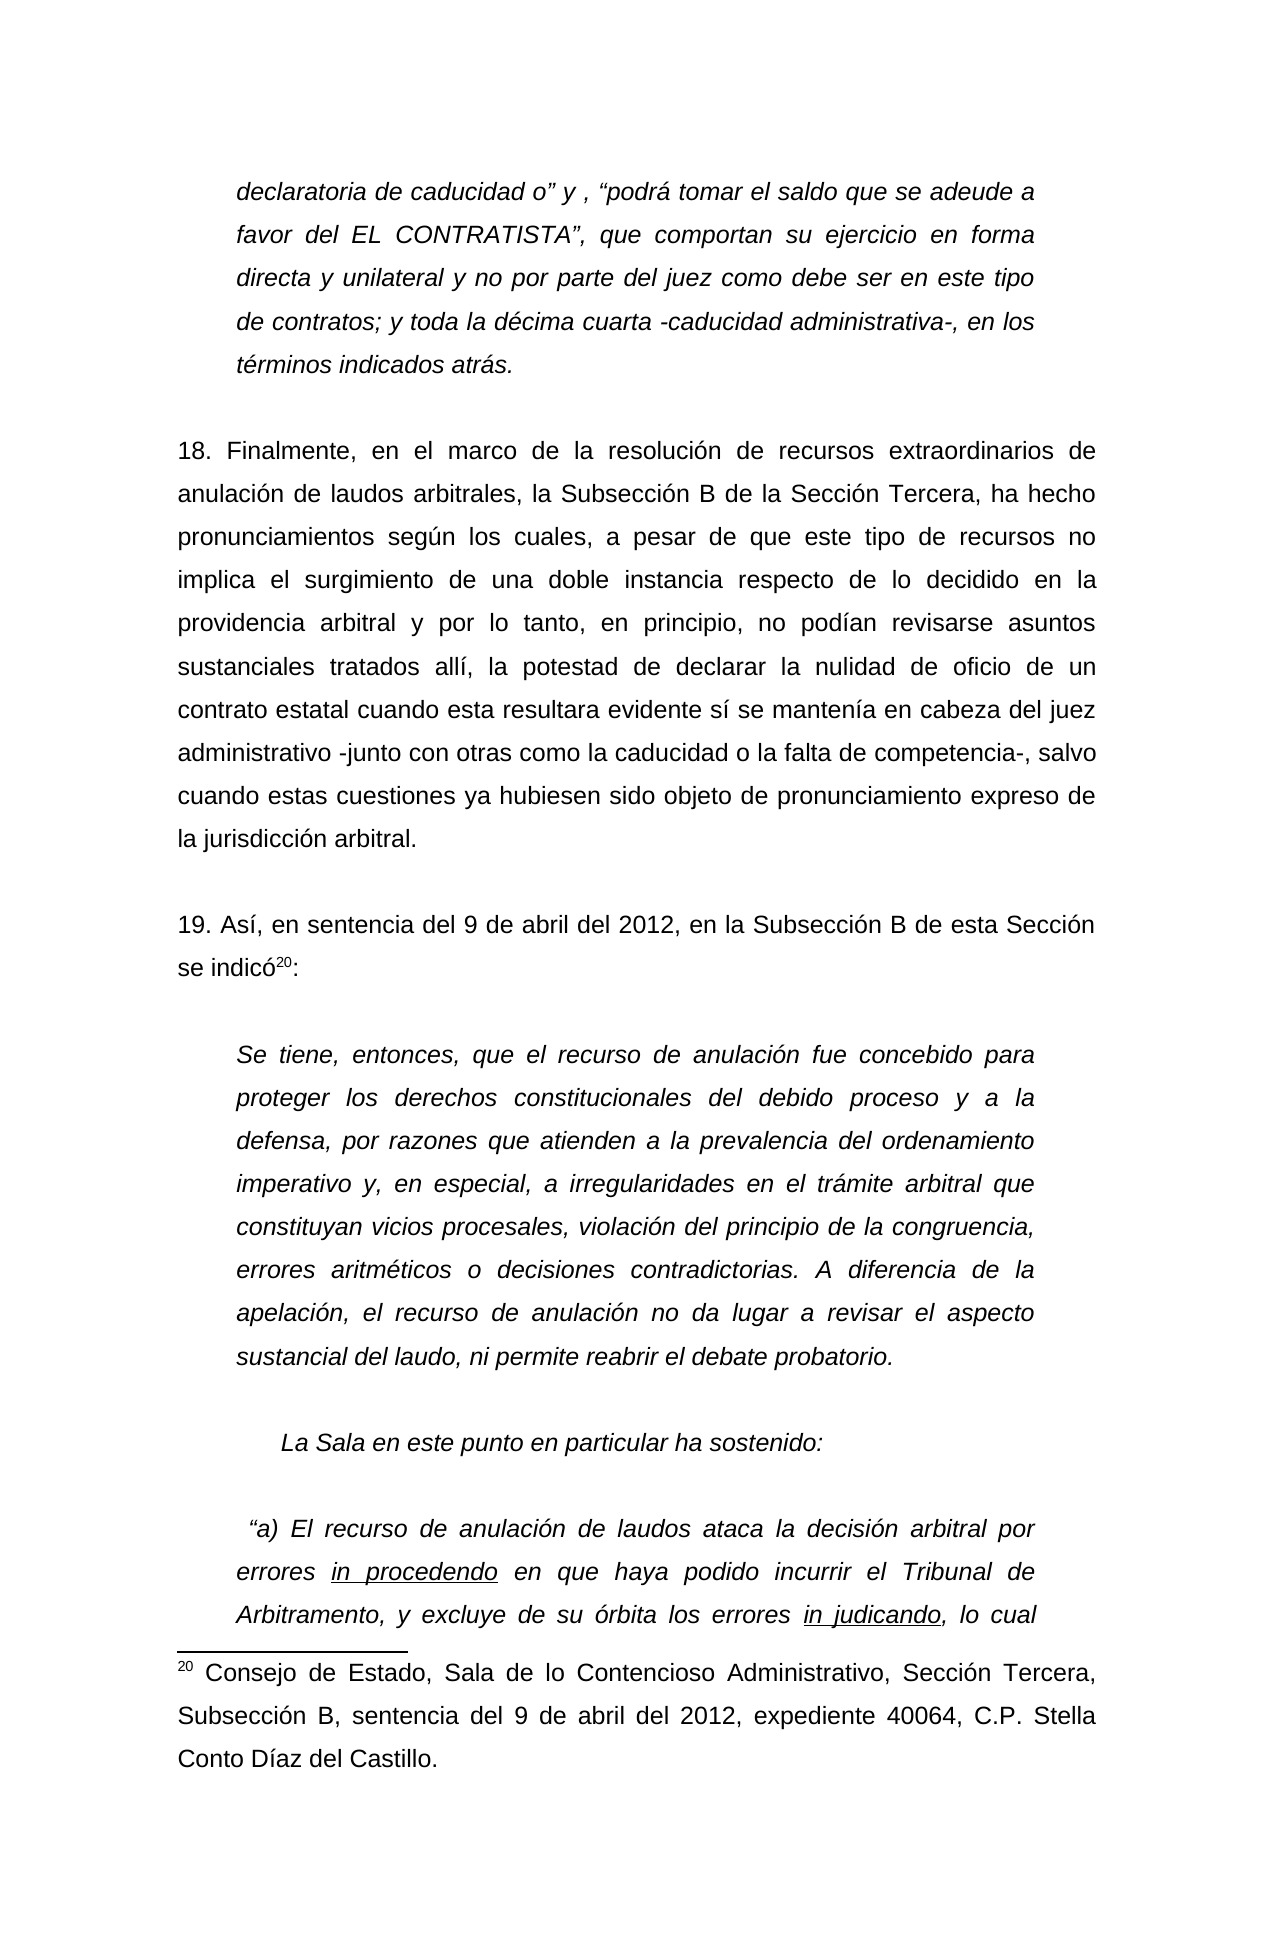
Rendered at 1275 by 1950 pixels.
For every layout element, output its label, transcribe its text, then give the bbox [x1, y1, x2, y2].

text 18. Finalmente, en el marco de la resolución de recursos extraordinarios de anulación de laudos arbitrales, la Subsección B de la Sección Tercera, ha hecho pronunciamientos según los cuales, a pesar de que este tipo de recursos no implica el surgimiento de una doble instancia respecto de lo decidido en la providencia arbitral y por lo tanto, en principio, no podían revisarse asuntos sustanciales tratados allí, la potestad de declarar la nulidad de oficio de un contrato estatal cuando esta resultara evidente sí se mantenía en cabeza del juez administrativo -junto con otras como la caducidad o la falta de competencia-, salvo cuando estas cuestiones ya hubiesen sido objeto de pronunciamiento expreso de la jurisdicción arbitral. [177, 436, 1098, 853]
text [236, 177, 1039, 378]
text 19. Así, en sentencia del 9 de abril del 2012, en la Subsección B de esta Sección se indicó: [177, 910, 1098, 982]
text La Sala en este punto en particular ha sostenido: [236, 1428, 1039, 1457]
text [236, 1514, 1039, 1629]
text Se tiene, entonces, que el recurso de anulación fue concebido para proteger los derechos constitucionales del debido proceso y a la defensa, por razones que atienden a la prevalencia del ordenamiento imperativo y, en especial, a irregularidades en el trámite arbitral que constituyan vicios procesales, violación del principio de la congruencia, errores aritméticos o decisiones contradictorias. A diferencia de la apelación, el recurso de anulación no da lugar a revisar el aspecto sustancial del laudo, ni permite reabrir el debate probatorio. [236, 1040, 1039, 1370]
